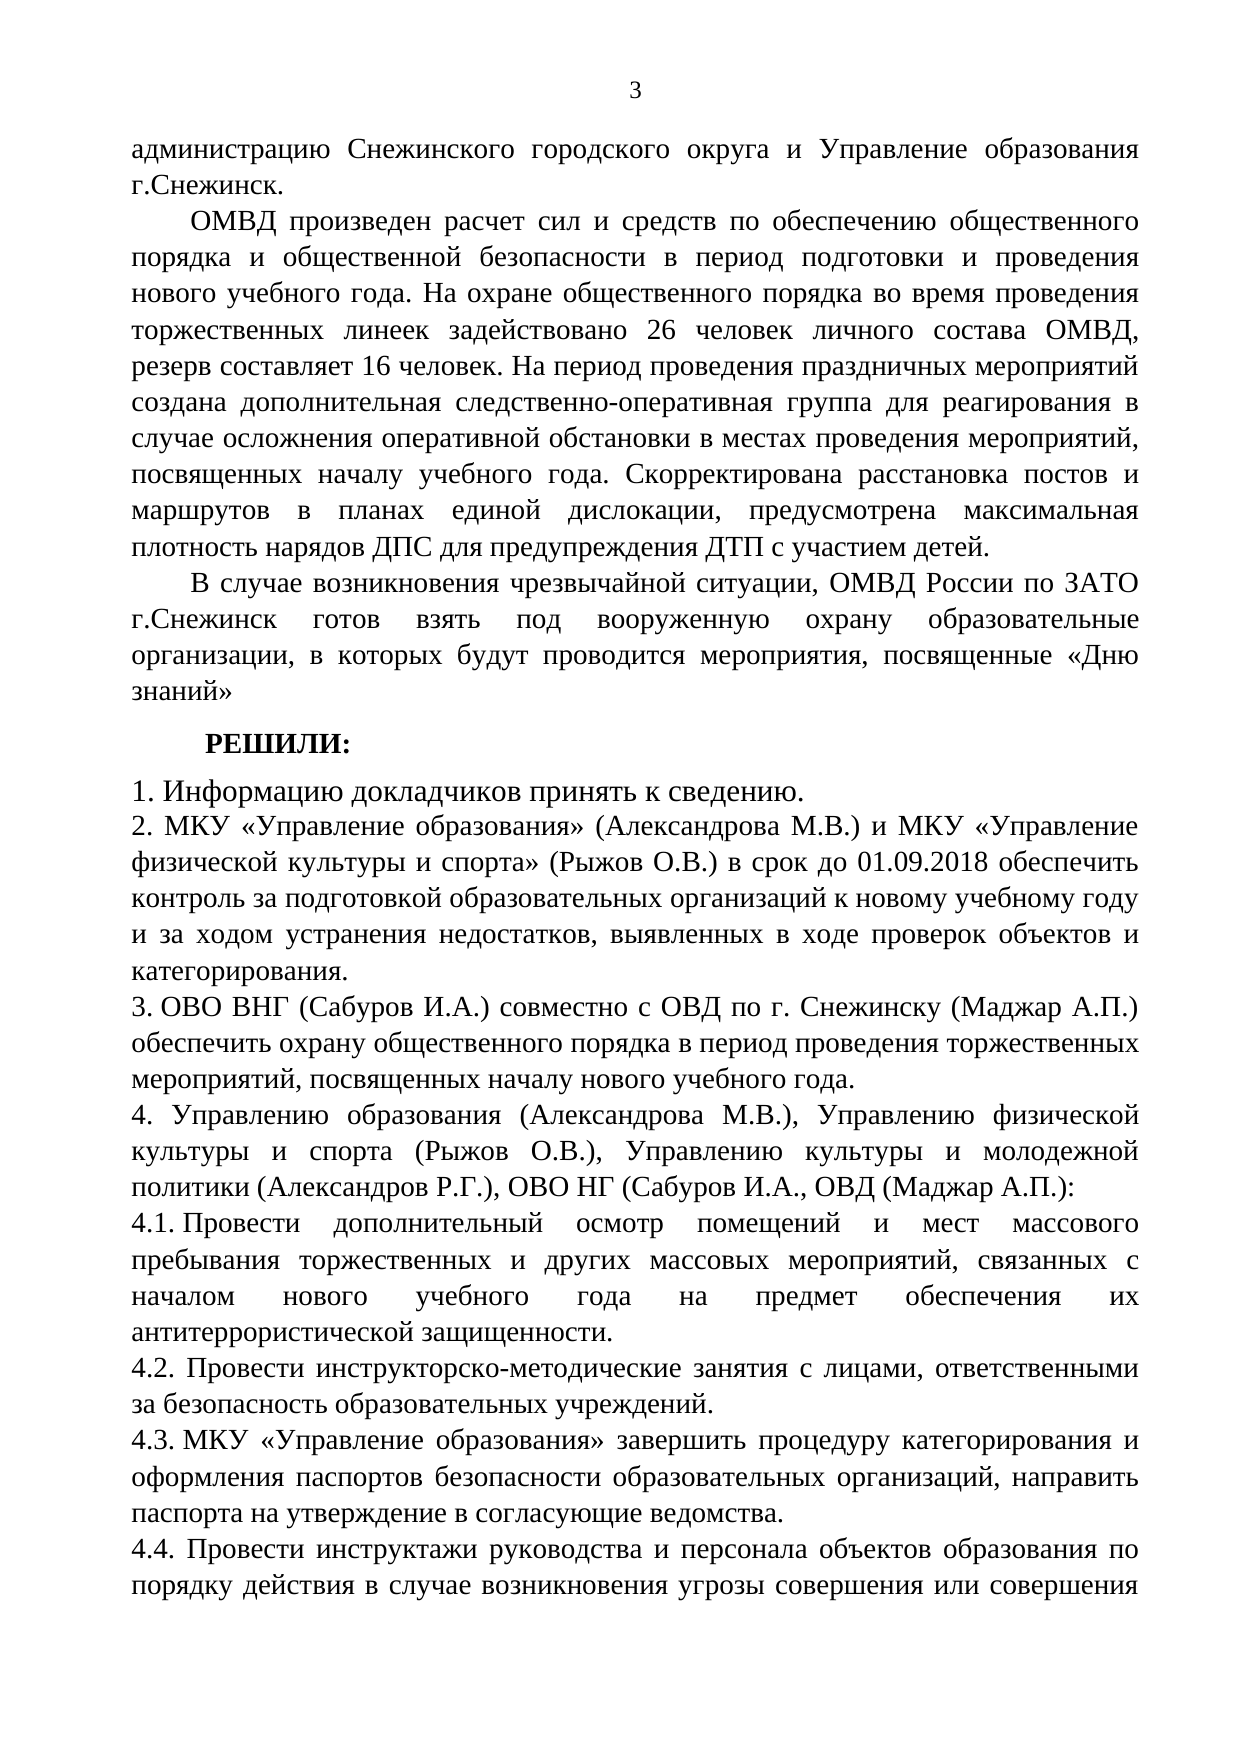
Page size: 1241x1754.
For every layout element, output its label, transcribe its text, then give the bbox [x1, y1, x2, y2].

text 4.2. Провести инструкторско-методические занятия с лицами, ответственными за безопасность образовательных учреждений. [131, 1350, 1140, 1420]
text РЕШИЛИ: [131, 726, 1140, 759]
text ОМВД произведен расчет сил и средств по обеспечению общественного порядка и общественной безопасности в период подготовки и проведения нового учебного года. На охране общественного порядка во время проведения торжественных линеек задействовано 26 человек личного состава ОМВД, резерв составляет 16 человек. На период проведения праздничных мероприятий создана дополнительная следственно-оперативная группа для реагирования в случае осложнения оперативной обстановки в местах проведения мероприятий, посвященных началу учебного года. Скорректирована расстановка постов и маршрутов в планах единой дислокации, предусмотрена максимальная плотность нарядов ДПС для предупреждения ДТП с участием детей. [131, 203, 1140, 562]
text 4.1. Провести дополнительный осмотр помещений и мест массового пребывания торжественных и других массовых мероприятий, связанных с началом нового учебного года на предмет обеспечения их антитеррористической защищенности. [131, 1206, 1140, 1348]
text 4. Управлению образования (Александрова М.В.), Управлению физической культуры и спорта (Рыжов О.В.), Управлению культуры и молодежной политики (Александров Р.Г.), ОВО НГ (Сабуров И.А., ОВД (Маджар А.П.): [131, 1097, 1140, 1203]
text 4.3. МКУ «Управление образования» завершить процедуру категорирования и оформления паспортов безопасности образовательных организаций, направить паспорта на утверждение в согласующие ведомства. [131, 1422, 1140, 1528]
text 2. МКУ «Управление образования» (Александрова М.В.) и МКУ «Управление физической культуры и спорта» (Рыжов О.В.) в срок до 01.09.2018 обеспечить контроль за подготовкой образовательных организаций к новому учебному году и за ходом устранения недостатков, выявленных в ходе проверок объектов и категорирования. [131, 808, 1140, 986]
text 1. Информацию докладчиков принять к сведению. [131, 772, 1140, 808]
text В случае возникновения чрезвычайной ситуации, ОМВД России по ЗАТО г.Снежинск готов взять под вооруженную охрану образовательные организации, в которых будут проводится мероприятия, посвященные «Дню знаний» [131, 565, 1140, 707]
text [131, 1531, 1140, 1601]
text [131, 131, 1140, 201]
text 3. ОВО ВНГ (Сабуров И.А.) совместно с ОВД по г. Снежинску (Маджар А.П.) обеспечить охрану общественного порядка в период проведения торжественных мероприятий, посвященных началу нового учебного года. [131, 989, 1140, 1094]
